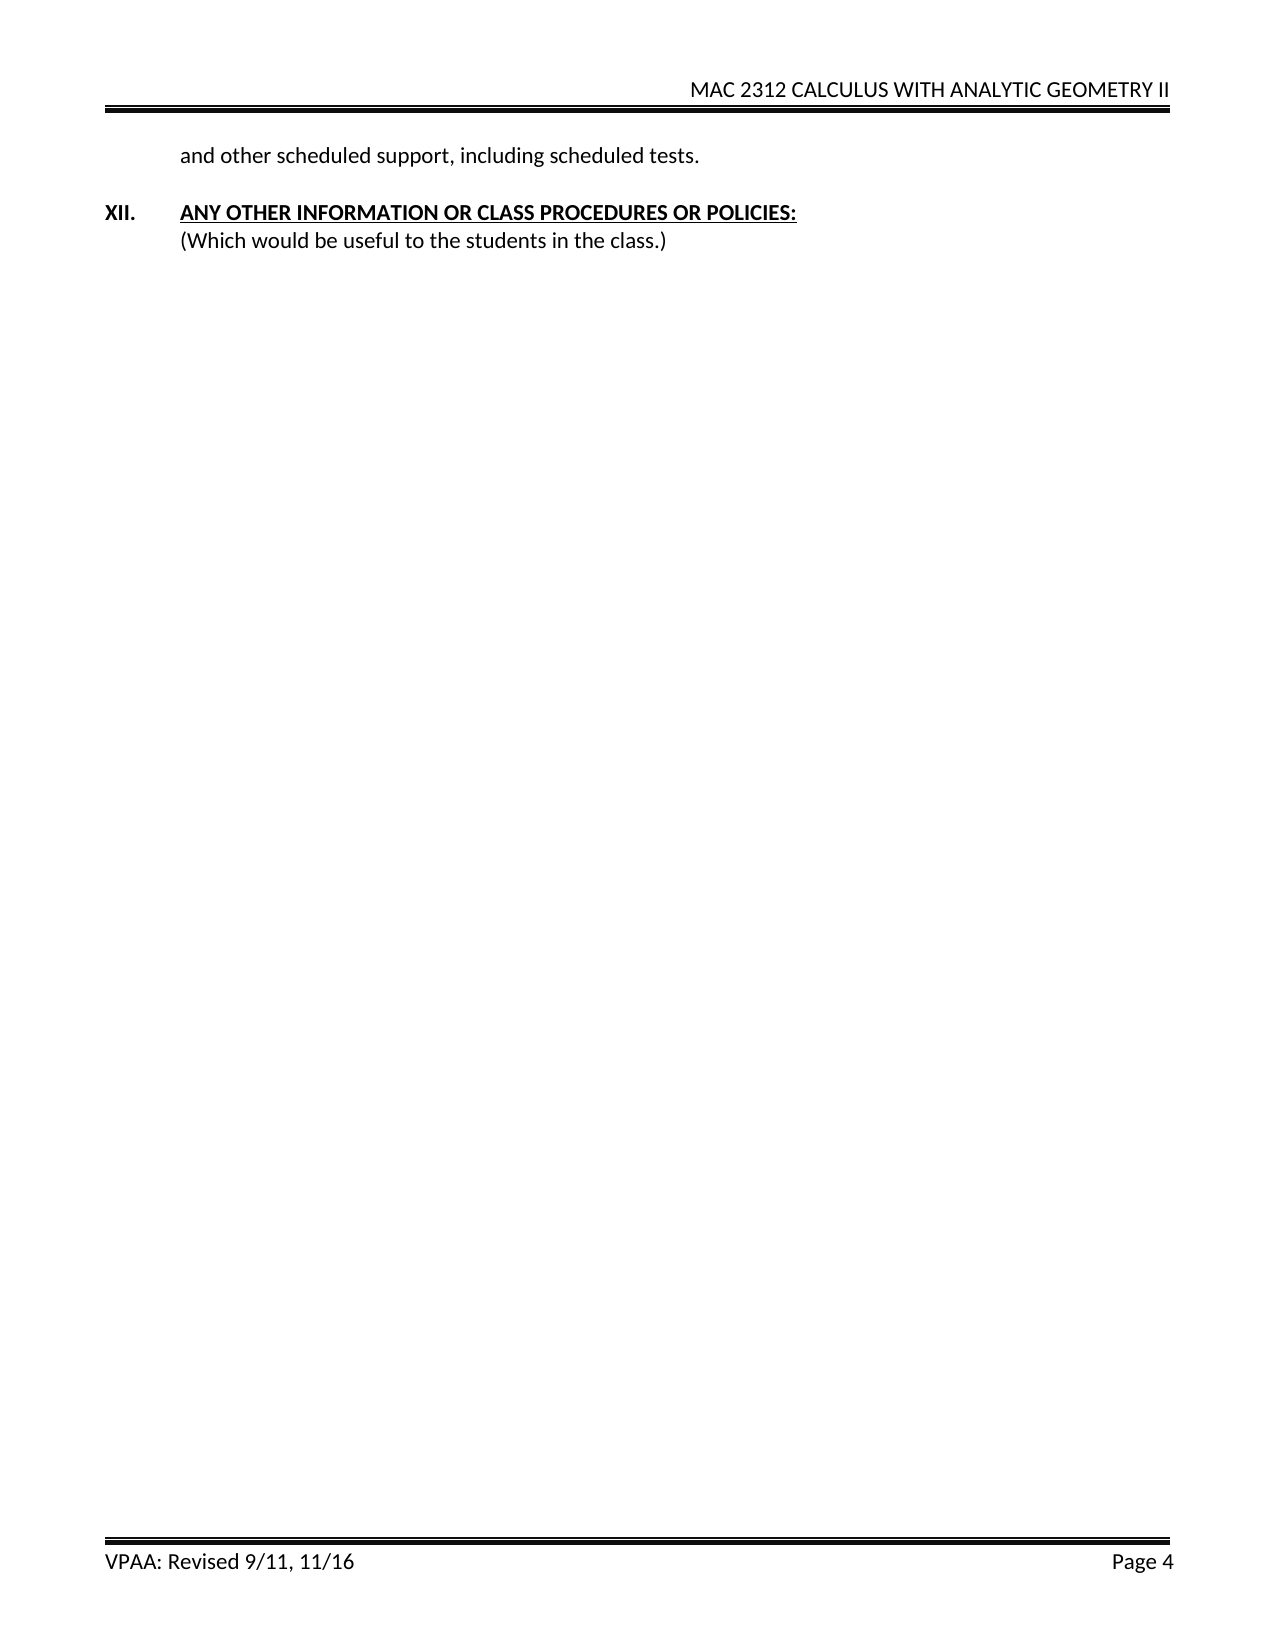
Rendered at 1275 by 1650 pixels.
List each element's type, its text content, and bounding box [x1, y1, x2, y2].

text (Which would be useful to the students in the class.) [180, 226, 1170, 254]
list ANY OTHER INFORMATION OR CLASS PROCEDURES OR POLICIES: [105, 198, 1170, 226]
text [180, 142, 1170, 170]
